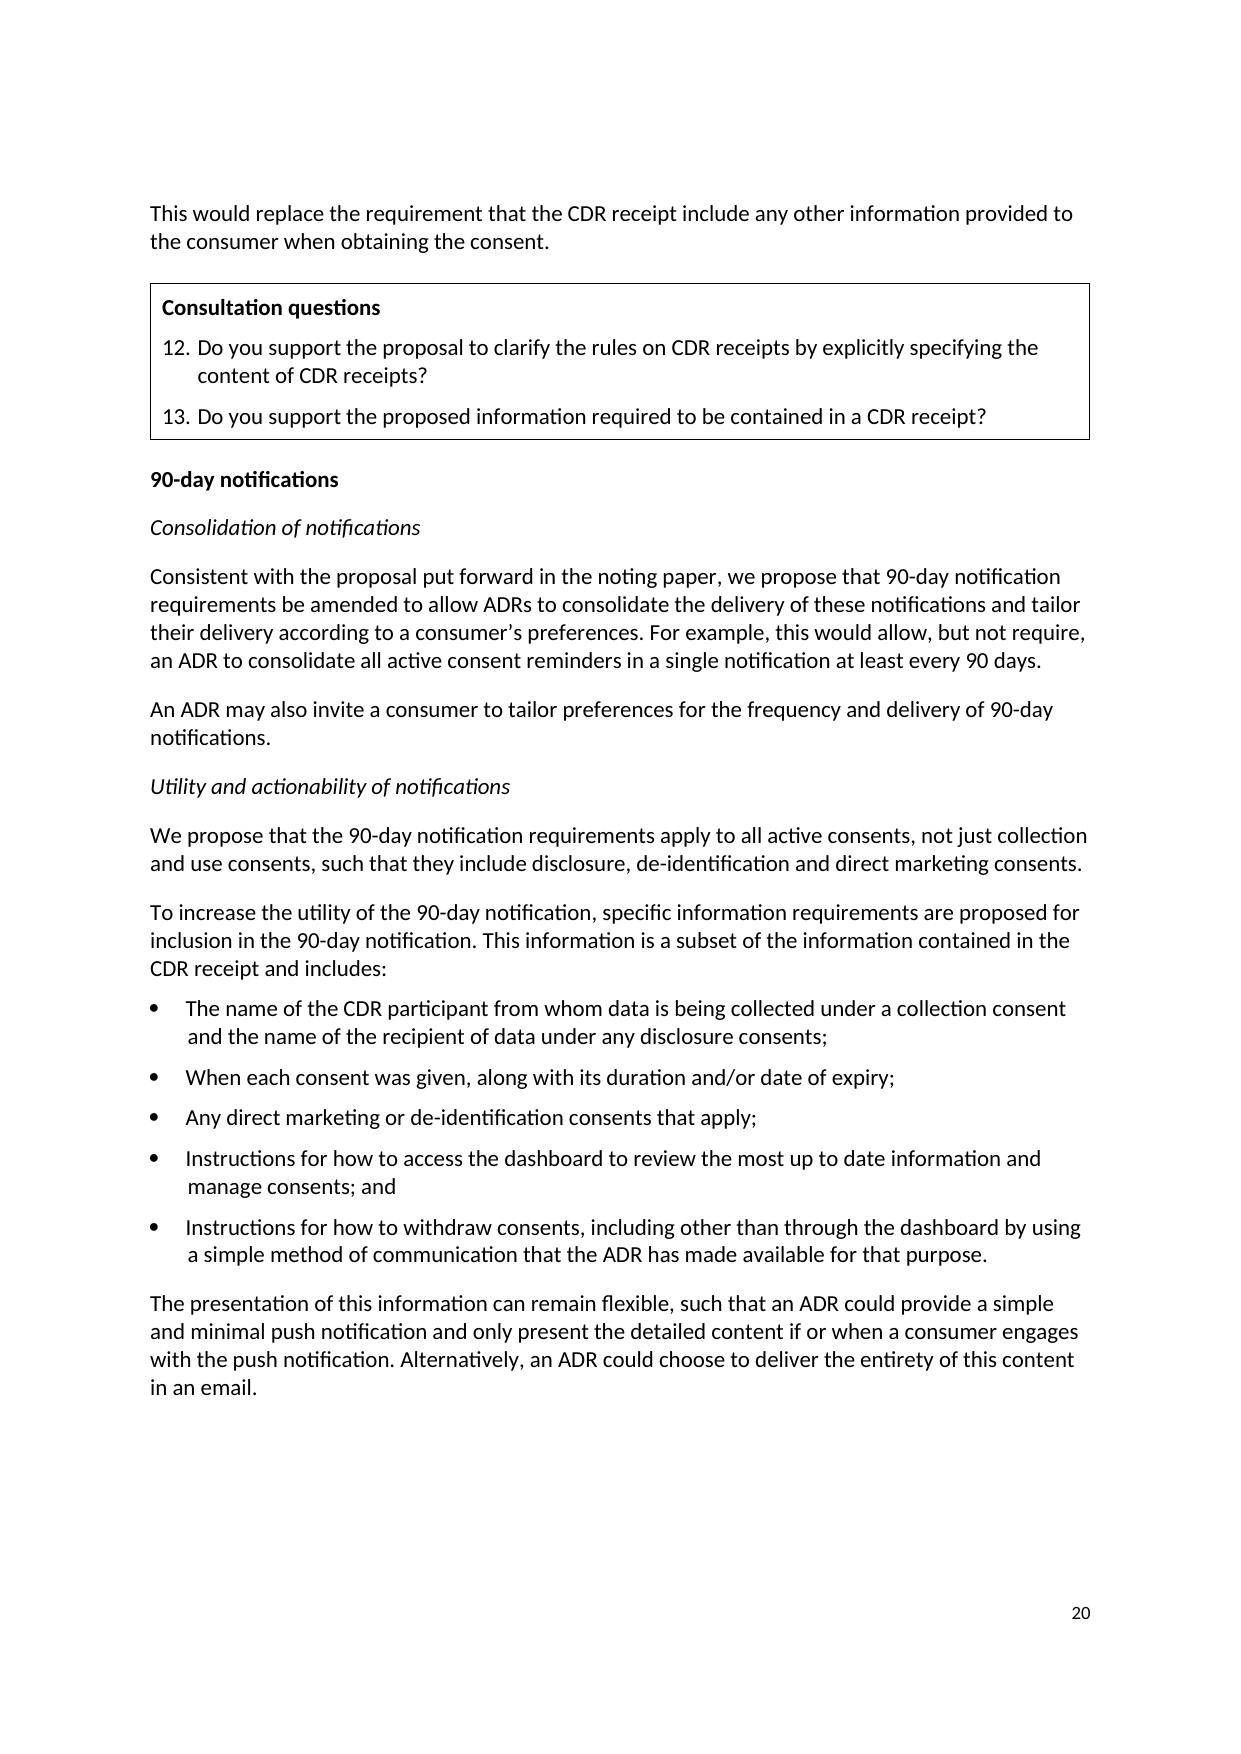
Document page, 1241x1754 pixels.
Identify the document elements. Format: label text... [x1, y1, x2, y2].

text To increase the utility of the 90-day notification, specific information requirements are proposed for inclusion in the 90-day notification. This information is a subset of the information contained in the CDR receipt and includes: [150, 898, 1090, 982]
text When each consent was given, along with its duration and/or date of expiry; [150, 1063, 1090, 1091]
subtitle 90-day notifications [150, 465, 1090, 493]
text Utility and actionability of notifications [150, 772, 1090, 800]
text We propose that the 90-day notification requirements apply to all active consents, not just collection and use consents, such that they include disclosure, de-identification and direct marketing consents. [150, 821, 1090, 877]
text Instructions for how to withdraw consents, including other than through the dashboard by using a simple method of communication that the ADR has made available for that purpose. [150, 1213, 1090, 1269]
text The name of the CDR participant from whom data is being collected under a collection consent and the name of the recipient of data under any disclosure consents; [150, 994, 1090, 1051]
text The presentation of this information can remain flexible, such that an ADR could provide a simple and minimal push notification and only present the detailed content if or when a consumer engages with the push notification. Alternatively, an ADR could choose to deliver the entirety of this content in an email. [150, 1289, 1090, 1402]
text This would replace the requirement that the CDR receipt include any other information provided to the consumer when obtaining the consent. [150, 199, 1090, 283]
text An ADR may also invite a consumer to tailor preferences for the frequency and delivery of 90-day notifications. [150, 695, 1090, 751]
text Consistent with the proposal put forward in the noting paper, we propose that 90-day notification requirements be amended to allow ADRs to consolidate the delivery of these notifications and tailor their delivery according to a consumer’s preferences. For example, this would allow, but not require, an ADR to consolidate all active consent reminders in a single notification at least every 90 days. [150, 562, 1090, 674]
text Consolidation of notifications [150, 513, 1090, 542]
text Any direct marketing or de-identification consents that apply; [150, 1103, 1090, 1132]
table_header Consultation questions Do you support the proposal to clarify the rules on CDR receipts by explicitly specifying the content of CDR receipts? Do you support the proposed information required to be contained in a CDR receipt? [151, 284, 1089, 439]
text Instructions for how to access the dashboard to review the most up to date information and manage consents; and [150, 1144, 1090, 1200]
